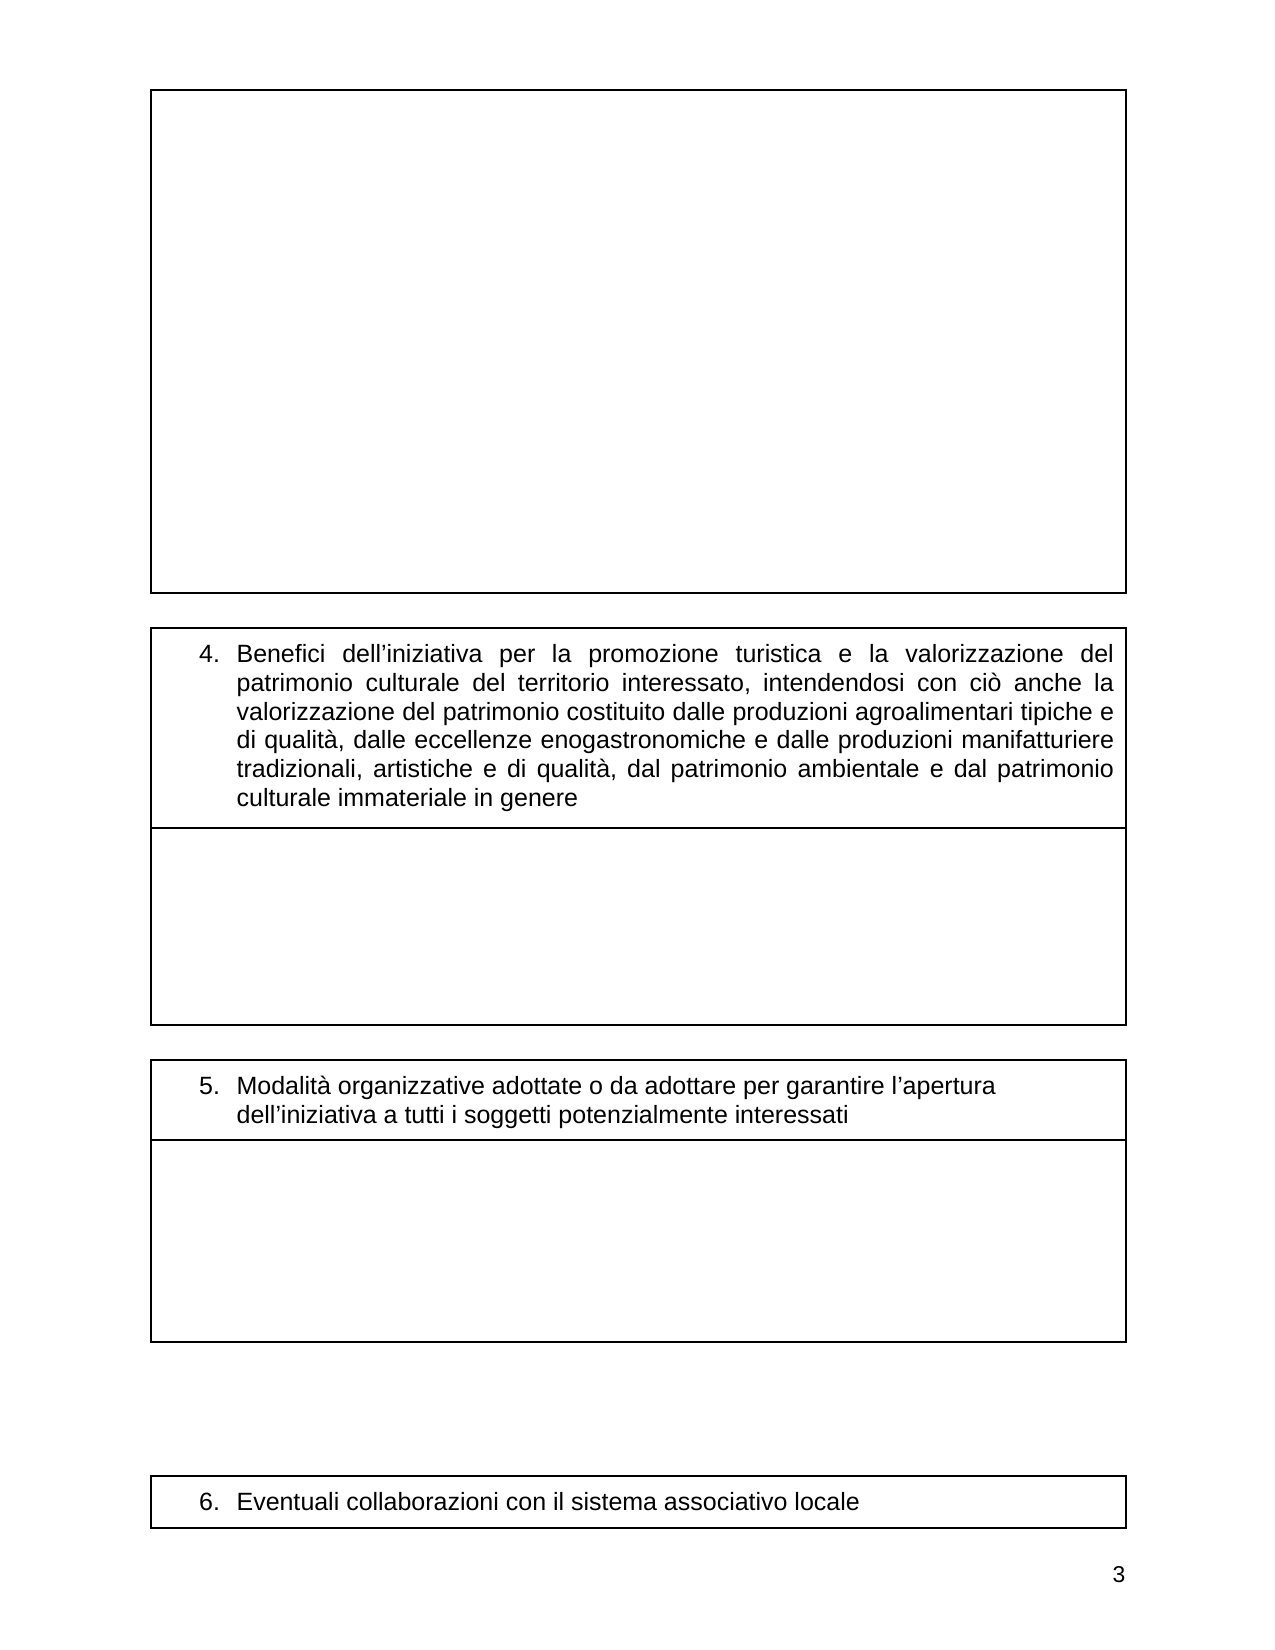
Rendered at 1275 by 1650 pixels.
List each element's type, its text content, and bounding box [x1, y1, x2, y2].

table_cell [152, 91, 1125, 592]
table_cell [152, 1141, 1125, 1341]
table_header Eventuali collaborazioni con il sistema associativo locale [152, 1477, 1125, 1527]
table_header Modalità organizzative adottate o da adottare per garantire l’apertura dell’iniziativa a tutti i soggetti potenzialmente interessati [152, 1061, 1125, 1139]
table_cell [152, 829, 1125, 1024]
table_header Benefici dell’iniziativa per la promozione turistica e la valorizzazione del patrimonio culturale del territorio interessato, intendendosi con ciò anche la valorizzazione del patrimonio costituito dalle produzioni agroalimentari tipiche e di qualità, dalle eccellenze enogastronomiche e dalle produzioni manifatturiere tradizionali, artistiche e di qualità, dal patrimonio ambientale e dal patrimonio culturale immateriale in genere [152, 629, 1125, 827]
